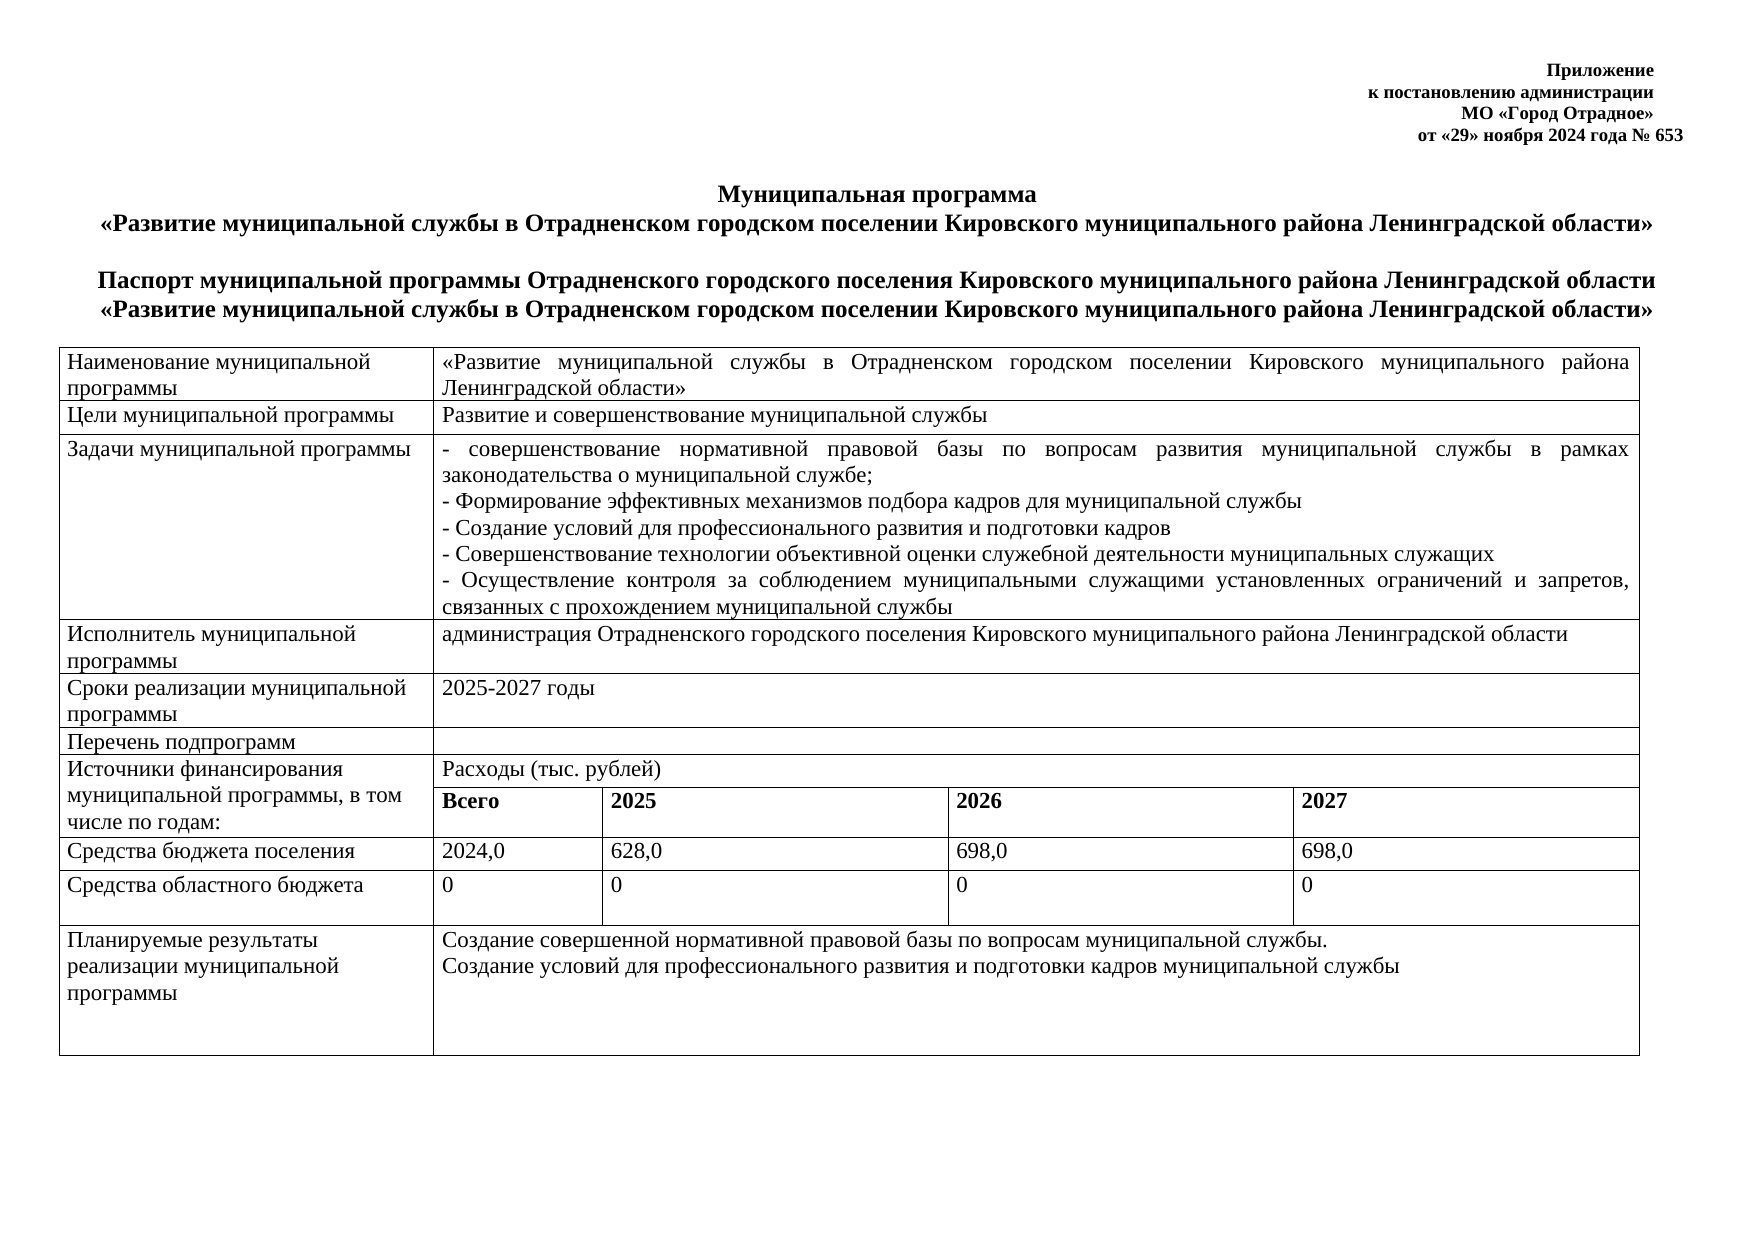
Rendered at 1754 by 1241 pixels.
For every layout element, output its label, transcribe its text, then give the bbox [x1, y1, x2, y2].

text к постановлению администрации [59, 81, 1654, 102]
text Приложение [59, 59, 1654, 81]
table_cell Цели муниципальной программы [60, 401, 433, 434]
table_cell 2027 [1294, 788, 1639, 837]
text Муниципальная программа [59, 179, 1695, 208]
table_cell Средства областного бюджета [60, 871, 433, 925]
text «Развитие муниципальной службы в Отрадненском городском поселении Кировского муниципального района Ленинградской области» [59, 208, 1695, 236]
table_cell Планируемые результаты реализации муниципальной программы [60, 926, 433, 1055]
table_cell 0 [1294, 871, 1639, 925]
table_cell 0 [603, 871, 948, 925]
table_cell Создание совершенной нормативной правовой базы по вопросам муниципальной службы. Создание условий для профессионального развития и подготовки кадров муниципальной службы [434, 926, 1639, 1055]
table_cell 0 [949, 871, 1293, 925]
table_cell администрация Отрадненского городского поселения Кировского муниципального района Ленинградской области [434, 620, 1639, 673]
table_header Наименование муниципальной программы [60, 348, 433, 400]
table_cell 2026 [949, 788, 1293, 837]
table_cell 2025 [603, 788, 948, 837]
text МО «Город Отрадное» [59, 102, 1654, 124]
table_cell Задачи муниципальной программы [60, 435, 433, 619]
table_cell Исполнитель муниципальной программы [60, 620, 433, 673]
table_cell Перечень подпрограмм [60, 728, 433, 754]
table_cell Сроки реализации муниципальной программы [60, 674, 433, 727]
table_cell Источники финансирования муниципальной программы, в том числе по годам: [60, 755, 433, 837]
table_cell - совершенствование нормативной правовой базы по вопросам развития муниципальной службы в рамках законодательства о муниципальной службе; - Формирование эффективных механизмов подбора кадров для муниципальной службы - Создание условий для профессионального развития и подготовки кадров - Совершенствование технологии объективной оценки служебной деятельности муниципальных служащих - Осуществление контроля за соблюдением муниципальными служащими установленных ограничений и запретов, связанных с прохождением муниципальной службы [434, 435, 1639, 619]
table_cell 2024,0 [434, 838, 602, 870]
text от «29» ноября 2024 года № 653 [59, 124, 1683, 145]
table_cell [434, 728, 1639, 754]
table_cell 698,0 [1294, 838, 1639, 870]
table_header «Развитие муниципальной службы в Отрадненском городском поселении Кировского муниципального района Ленинградской области» [434, 348, 1639, 400]
table_cell Расходы (тыс. рублей) [434, 755, 1639, 787]
text Паспорт муниципальной программы Отрадненского городского поселения Кировского муниципального района Ленинградской области [59, 265, 1695, 294]
table_cell 698,0 [949, 838, 1293, 870]
table_cell 0 [434, 871, 602, 925]
table_cell 2025-2027 годы [434, 674, 1639, 727]
table_cell Всего [434, 788, 602, 837]
table_cell 628,0 [603, 838, 948, 870]
table_cell Развитие и совершенствование муниципальной службы [434, 401, 1639, 434]
table_cell Средства бюджета поселения [60, 838, 433, 870]
text «Развитие муниципальной службы в Отрадненском городском поселении Кировского муниципального района Ленинградской области» [59, 294, 1695, 323]
